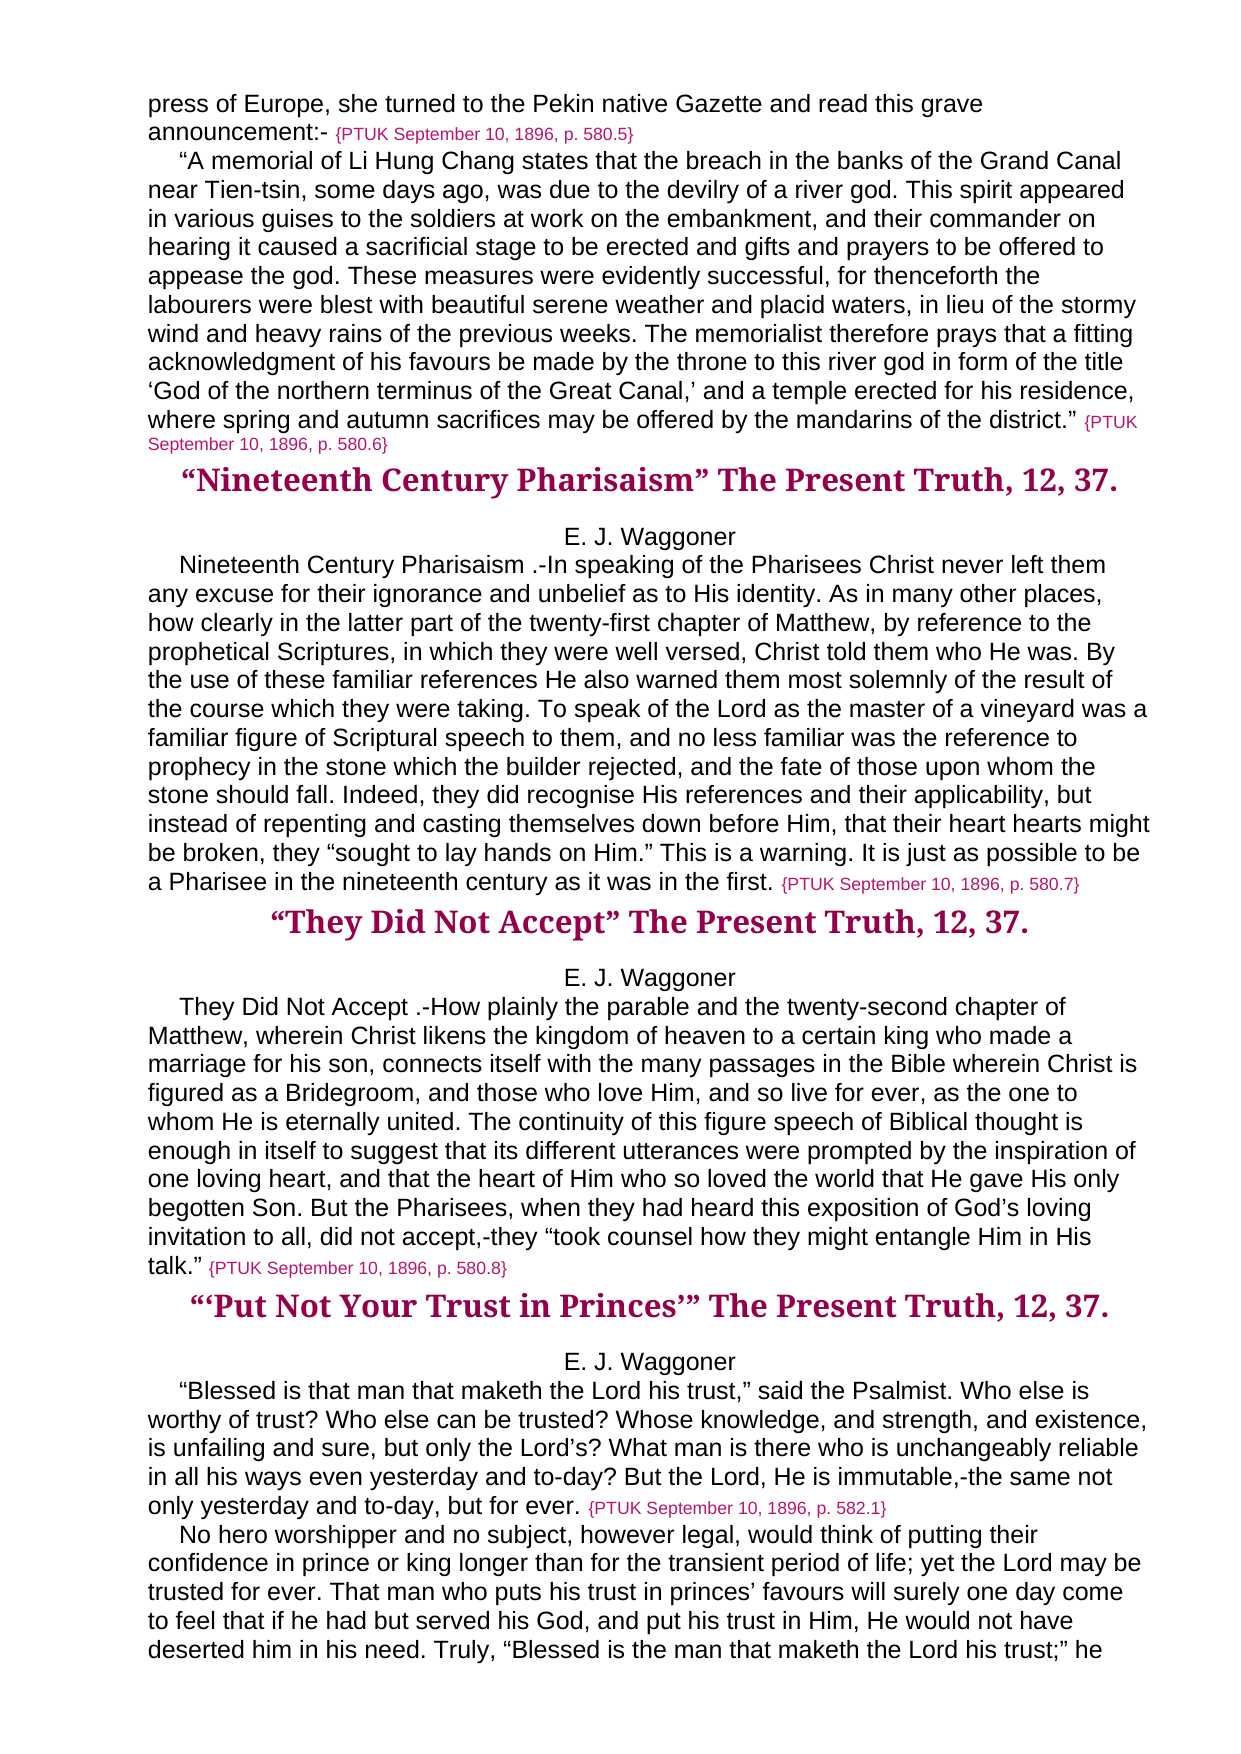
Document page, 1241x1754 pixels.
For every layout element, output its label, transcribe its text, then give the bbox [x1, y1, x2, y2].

text Nineteenth Century Pharisaism .-In speaking of the Pharisees Christ never left them any excuse for their ignorance and unbelief as to His identity. As in many other places, how clearly in the latter part of the twenty-first chapter of Matthew, by reference to the prophetical Scriptures, in which they were well versed, Christ told them who He was. By the use of these familiar references He also warned them most solemnly of the result of the course which they were taking. To speak of the Lord as the master of a vineyard was a familiar figure of Scriptural speech to them, and no less familiar was the reference to prophecy in the stone which the builder rejected, and the fate of those upon whom the stone should fall. Indeed, they did recognise His references and their applicability, but instead of repenting and casting themselves down before Him, that their heart hearts might be broken, they “sought to lay hands on Him.” This is a warning. It is just as possible to be a Pharisee in the nineteenth century as it was in the first. {PTUK September 10, 1896, p. 580.7} [148, 550, 1152, 895]
text E. J. Waggoner [148, 522, 1152, 550]
text They Did Not Accept .-How plainly the parable and the twenty-second chapter of Matthew, wherein Christ likens the kingdom of heaven to a certain king who made a marriage for his son, connects itself with the many passages in the Bible wherein Christ is figured as a Bridegroom, and those who love Him, and so live for ever, as the one to whom He is eternally united. The continuity of this figure speech of Biblical thought is enough in itself to suggest that its different utterances were prompted by the inspiration of one loving heart, and that the heart of Him who so loved the world that He gave His only begotten Son. But the Pharisees, when they had heard this exposition of God’s loving invitation to all, did not accept,-they “took counsel how they might entangle Him in His talk.” {PTUK September 10, 1896, p. 580.8} [148, 992, 1152, 1279]
text E. J. Waggoner [148, 1347, 1152, 1376]
text E. J. Waggoner [148, 963, 1152, 992]
text “A memorial of Li Hung Chang states that the breach in the banks of the Grand Canal near Tien-tsin, some days ago, was due to the devilry of a river god. This spirit appeared in various guises to the soldiers at work on the embankment, and their commander on hearing it caused a sacrificial stage to be erected and gifts and prayers to be offered to appease the god. These measures were evidently successful, for thenceforth the labourers were blest with beautiful serene weather and placid waters, in lieu of the stormy wind and heavy rains of the previous weeks. The memorialist therefore prays that a fitting acknowledgment of his favours be made by the throne to this river god in form of the title ‘God of the northern terminus of the Great Canal,’ and a temple erected for his residence, where spring and autumn sacrifices may be offered by the mandarins of the district.” {PTUK September 10, 1896, p. 580.6} [148, 146, 1152, 454]
text “‘Put Not Your Trust in Princes’” The Present Truth, 12, 37. [148, 1279, 1152, 1326]
text “Blessed is that man that maketh the Lord his trust,” said the Psalmist. Who else is worthy of trust? Who else can be trusted? Whose knowledge, and strength, and existence, is unfailing and sure, but only the Lord’s? What man is there who is unchangeably reliable in all his ways even yesterday and to-day? But the Lord, He is immutable,-the same not only yesterday and to-day, but for ever. {PTUK September 10, 1896, p. 582.1} [148, 1376, 1152, 1519]
text “They Did Not Accept” The Present Truth, 12, 37. [148, 895, 1152, 942]
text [148, 1519, 1152, 1663]
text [148, 88, 1152, 146]
text “Nineteenth Century Pharisaism” The Present Truth, 12, 37. [148, 454, 1152, 501]
